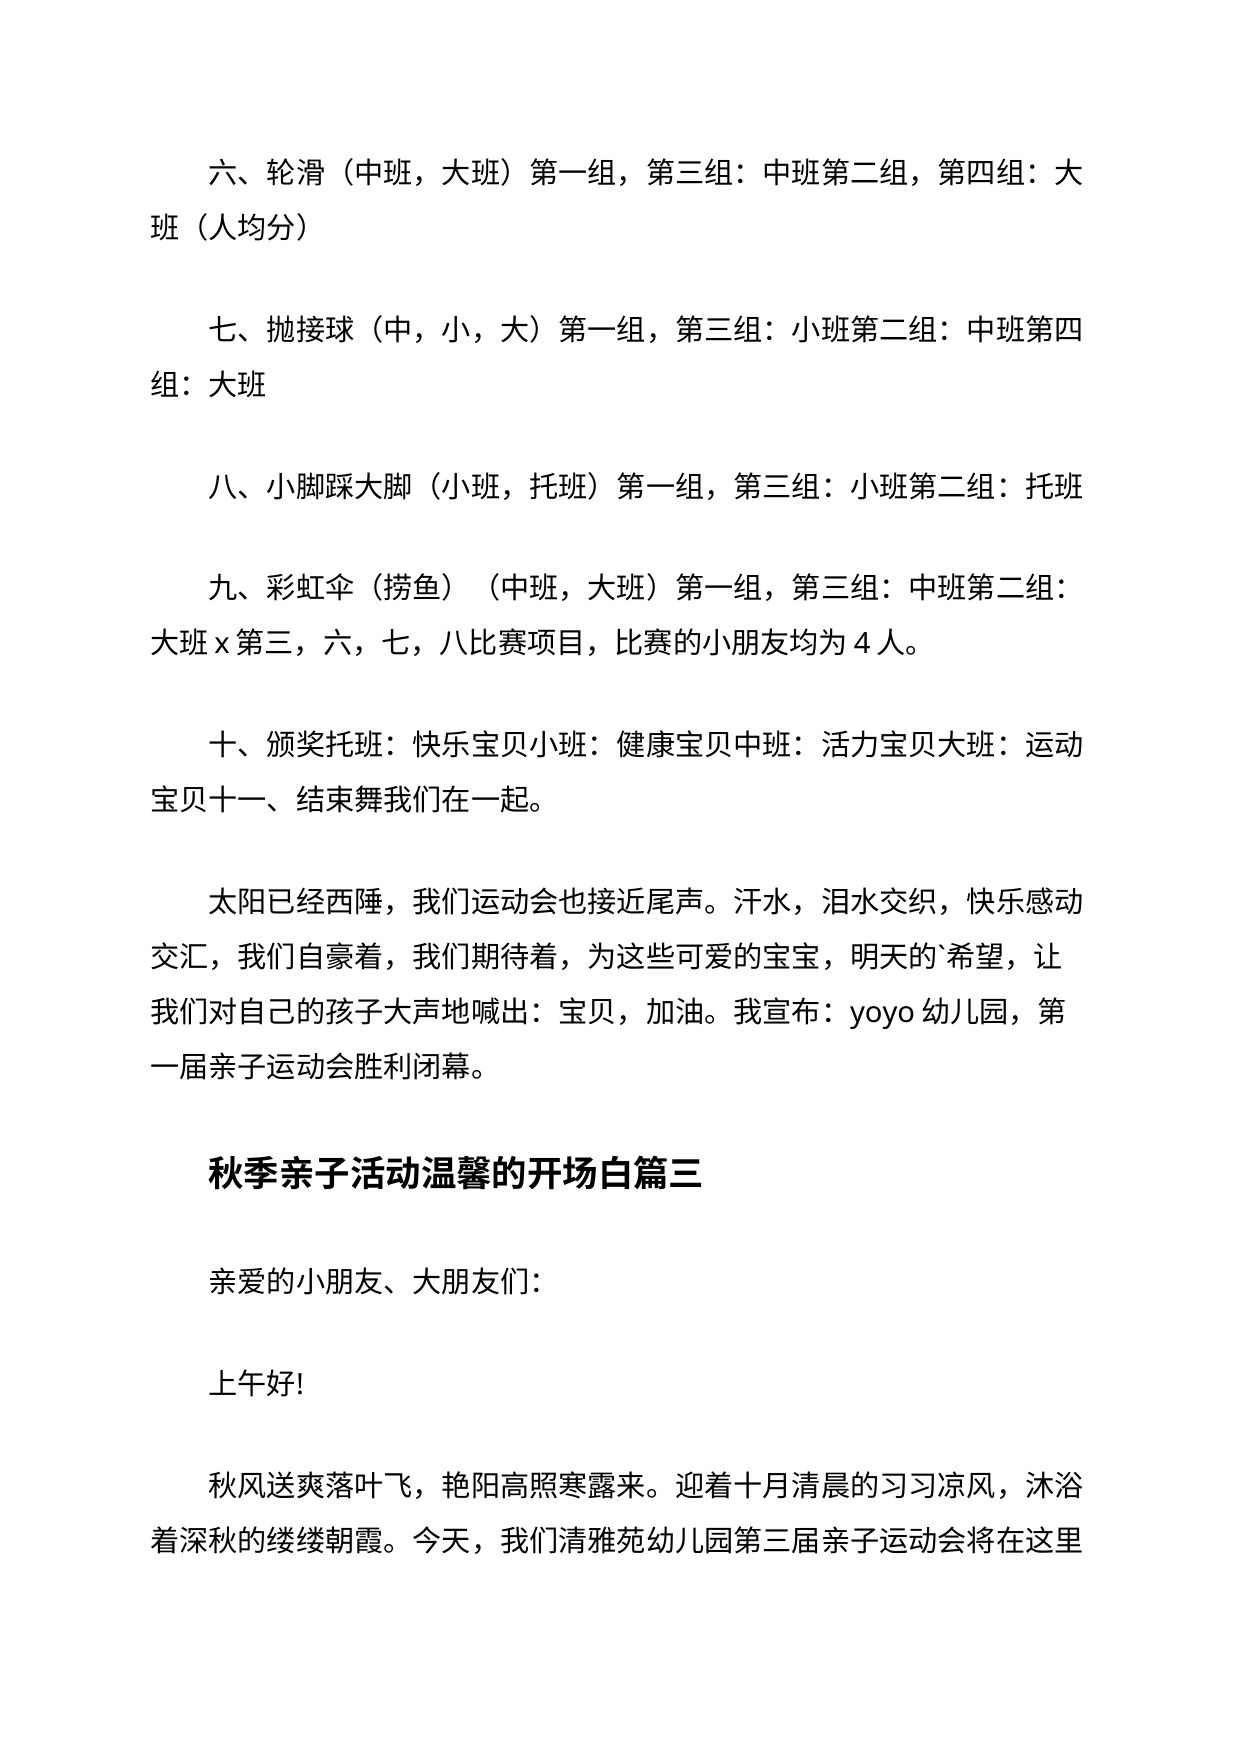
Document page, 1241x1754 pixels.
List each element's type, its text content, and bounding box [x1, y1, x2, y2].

text 七、抛接球（中，小，大）第一组，第三组：小班第二组：中班第四组：大班 [150, 307, 1090, 404]
text 十、颁奖托班：快乐宝贝小班：健康宝贝中班：活力宝贝大班：运动宝贝十一、结束舞我们在一起。 [150, 722, 1090, 819]
text 上午好! [150, 1361, 1090, 1403]
text 八、小脚踩大脚（小班，托班）第一组，第三组：小班第二组：托班 [150, 463, 1090, 506]
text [150, 1462, 1090, 1560]
text 秋季亲子活动温馨的开场白篇三 [150, 1145, 1090, 1197]
text 六、轮滑（中班，大班）第一组，第三组：中班第二组，第四组：大班（人均分） [150, 150, 1090, 247]
text 太阳已经西陲，我们运动会也接近尾声。汗水，泪水交织，快乐感动交汇，我们自豪着，我们期待着，为这些可爱的宝宝，明天的`希望，让我们对自己的孩子大声地喊出：宝贝，加油。我宣布：yoyo幼儿园，第一届亲子运动会胜利闭幕。 [150, 879, 1090, 1086]
text 亲爱的小朋友、大朋友们： [150, 1259, 1090, 1301]
text 九、彩虹伞（捞鱼）（中班，大班）第一组，第三组：中班第二组：大班x第三，六，七，八比赛项目，比赛的小朋友均为4人。 [150, 565, 1090, 662]
